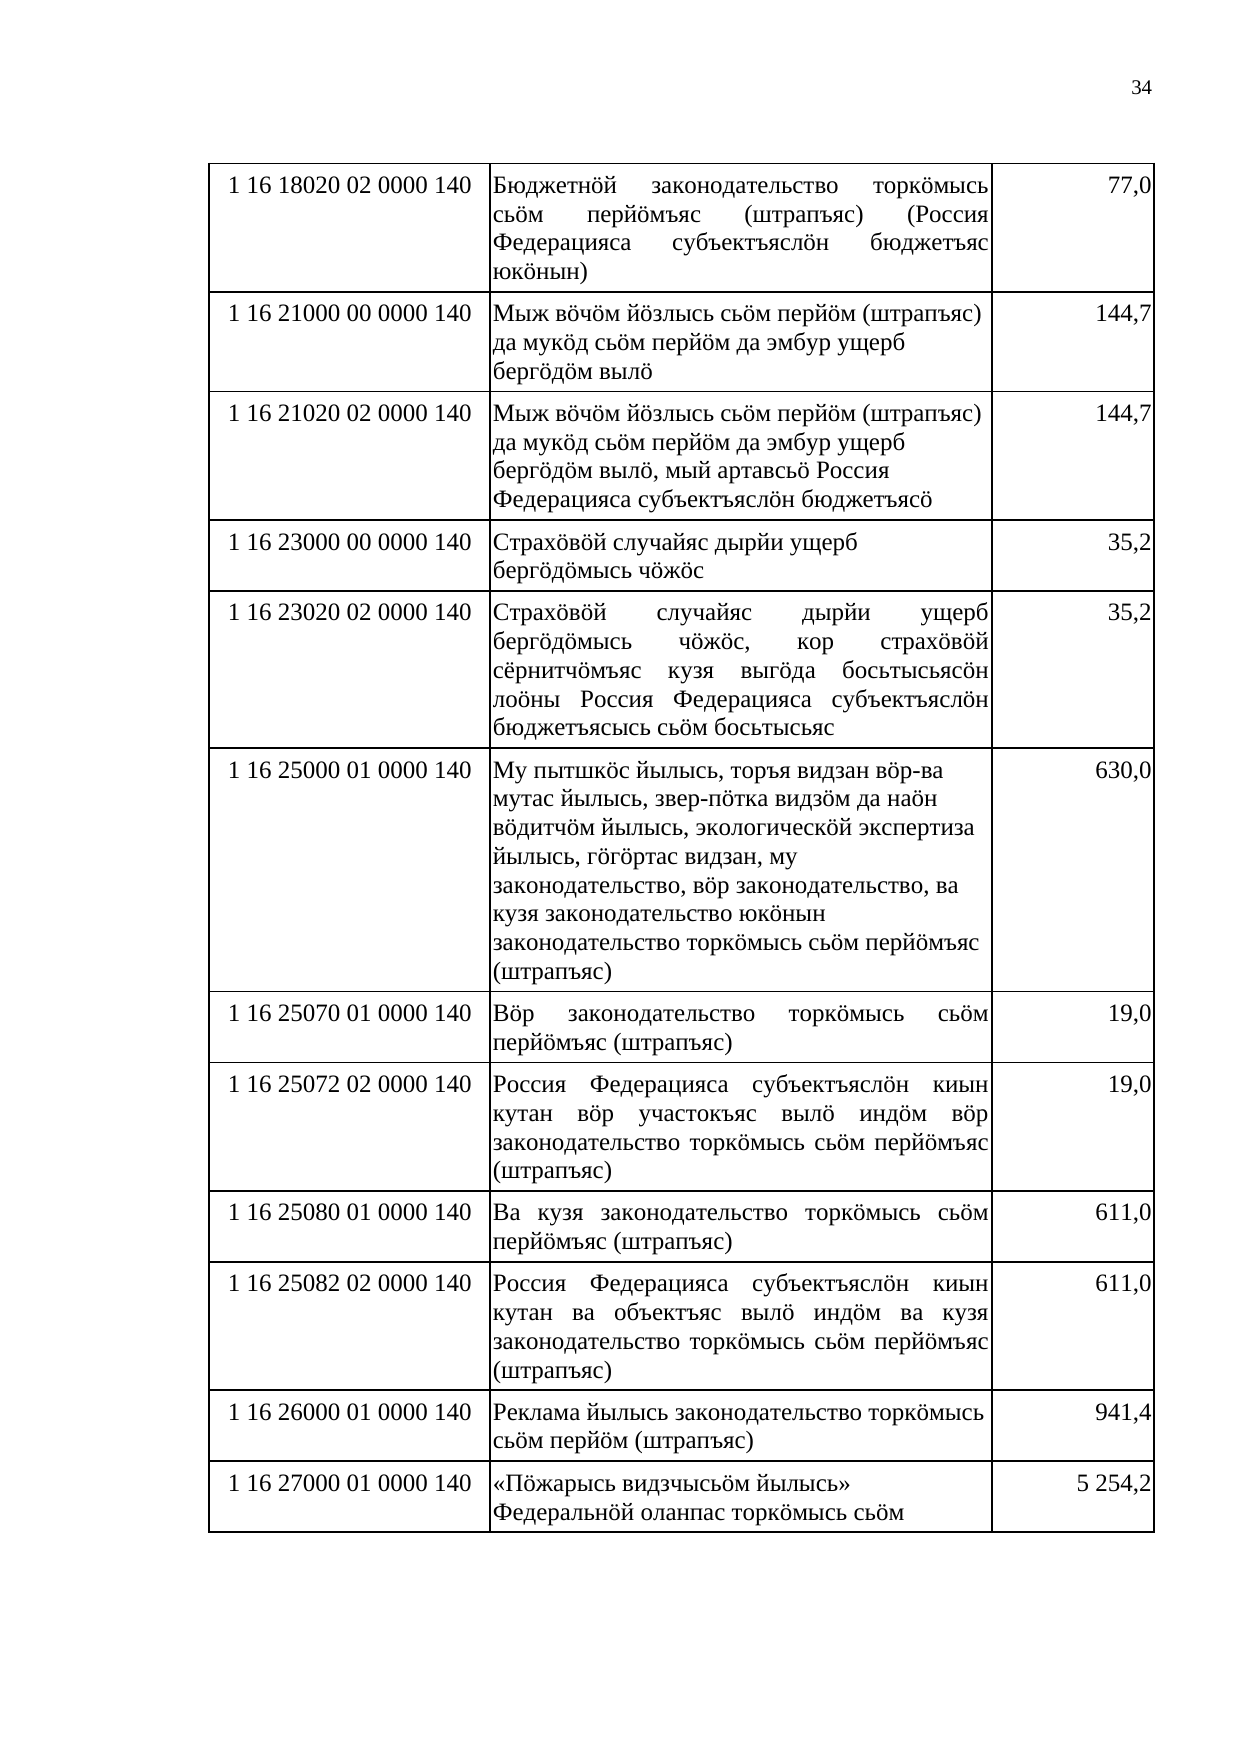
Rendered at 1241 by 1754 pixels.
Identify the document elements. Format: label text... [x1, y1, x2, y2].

table_cell Россия Федерацияса субъектъяслöн киын кутан вöр участокъяс вылö индöм вöр законодательство торкöмысь сьöм перйöмъяс (штрапъяс) [491, 1063, 991, 1190]
table_cell 1 16 25080 01 0000 140 [210, 1192, 489, 1261]
table_cell Му пытшкöс йылысь, торъя видзан вöр-ва мутас йылысь, звер-пöтка видзöм да наöн вöдитчöм йылысь, экологическöй экспертиза йылысь, гöгöртас видзан, му законодательство, вöр законодательство, ва кузя законодательство юкöнын законодательство торкöмысь сьöм перйöмъяс (штрапъяс) [491, 749, 991, 991]
table_cell 1 16 25070 01 0000 140 [210, 992, 489, 1062]
table_cell 611,0 [993, 1263, 1153, 1389]
table_cell 19,0 [993, 1063, 1153, 1190]
table_cell 1 16 25082 02 0000 140 [210, 1263, 489, 1389]
table_cell Реклама йылысь законодательство торкöмысь сьöм перйöм (штрапъяс) [491, 1391, 991, 1460]
table_cell Вöр законодательство торкöмысь сьöм перйöмъяс (штрапъяс) [491, 992, 991, 1062]
table_cell Мыж вöчöм йöзлысь сьöм перйöм (штрапъяс) да мукöд сьöм перйöм да эмбур ущерб бергöдöм вылö, мый артавсьö Россия Федерацияса субъектъяслöн бюджетъясö [491, 392, 991, 519]
table_cell Страхöвöй случайяс дырйи ущерб бергöдöмысь чöжöс [491, 521, 991, 590]
table_cell 1 16 21020 02 0000 140 [210, 392, 489, 519]
table_cell 77,0 [993, 164, 1153, 291]
table_cell 1 16 25000 01 0000 140 [210, 749, 489, 991]
table_cell Страхöвöй случайяс дырйи ущерб бергöдöмысь чöжöс, кор страхöвöй сёрнитчöмъяс кузя выгöда босьтысьясöн лоöны Россия Федерацияса субъектъяслöн бюджетъясысь сьöм босьтысьяс [491, 592, 991, 747]
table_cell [210, 1462, 489, 1531]
table_cell Ва кузя законодательство торкöмысь сьöм перйöмъяс (штрапъяс) [491, 1192, 991, 1261]
table_cell Бюджетнöй законодательство торкöмысь сьöм перйöмъяс (штрапъяс) (Россия Федерацияса субъектъяслöн бюджетъяс юкöнын) [491, 164, 991, 291]
table_cell Россия Федерацияса субъектъяслöн киын кутан ва объектъяс вылö индöм ва кузя законодательство торкöмысь сьöм перйöмъяс (штрапъяс) [491, 1263, 991, 1389]
table_cell 35,2 [993, 521, 1153, 590]
table_cell 35,2 [993, 592, 1153, 747]
table_cell 19,0 [993, 992, 1153, 1062]
table_cell 1 16 23000 00 0000 140 [210, 521, 489, 590]
table_cell 1 16 18020 02 0000 140 [210, 164, 489, 291]
table_cell 144,7 [993, 392, 1153, 519]
table_cell Мыж вöчöм йöзлысь сьöм перйöм (штрапъяс) да мукöд сьöм перйöм да эмбур ущерб бергöдöм вылö [491, 293, 991, 391]
table_cell 1 16 26000 01 0000 140 [210, 1391, 489, 1460]
table_cell 1 16 21000 00 0000 140 [210, 293, 489, 391]
table_cell 941,4 [993, 1391, 1153, 1460]
table_cell 630,0 [993, 749, 1153, 991]
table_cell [491, 1462, 991, 1531]
table_cell 5 254,2 [993, 1462, 1153, 1531]
table_cell 1 16 23020 02 0000 140 [210, 592, 489, 747]
table_cell 144,7 [993, 293, 1153, 391]
table_cell 1 16 25072 02 0000 140 [210, 1063, 489, 1190]
table_cell 611,0 [993, 1192, 1153, 1261]
